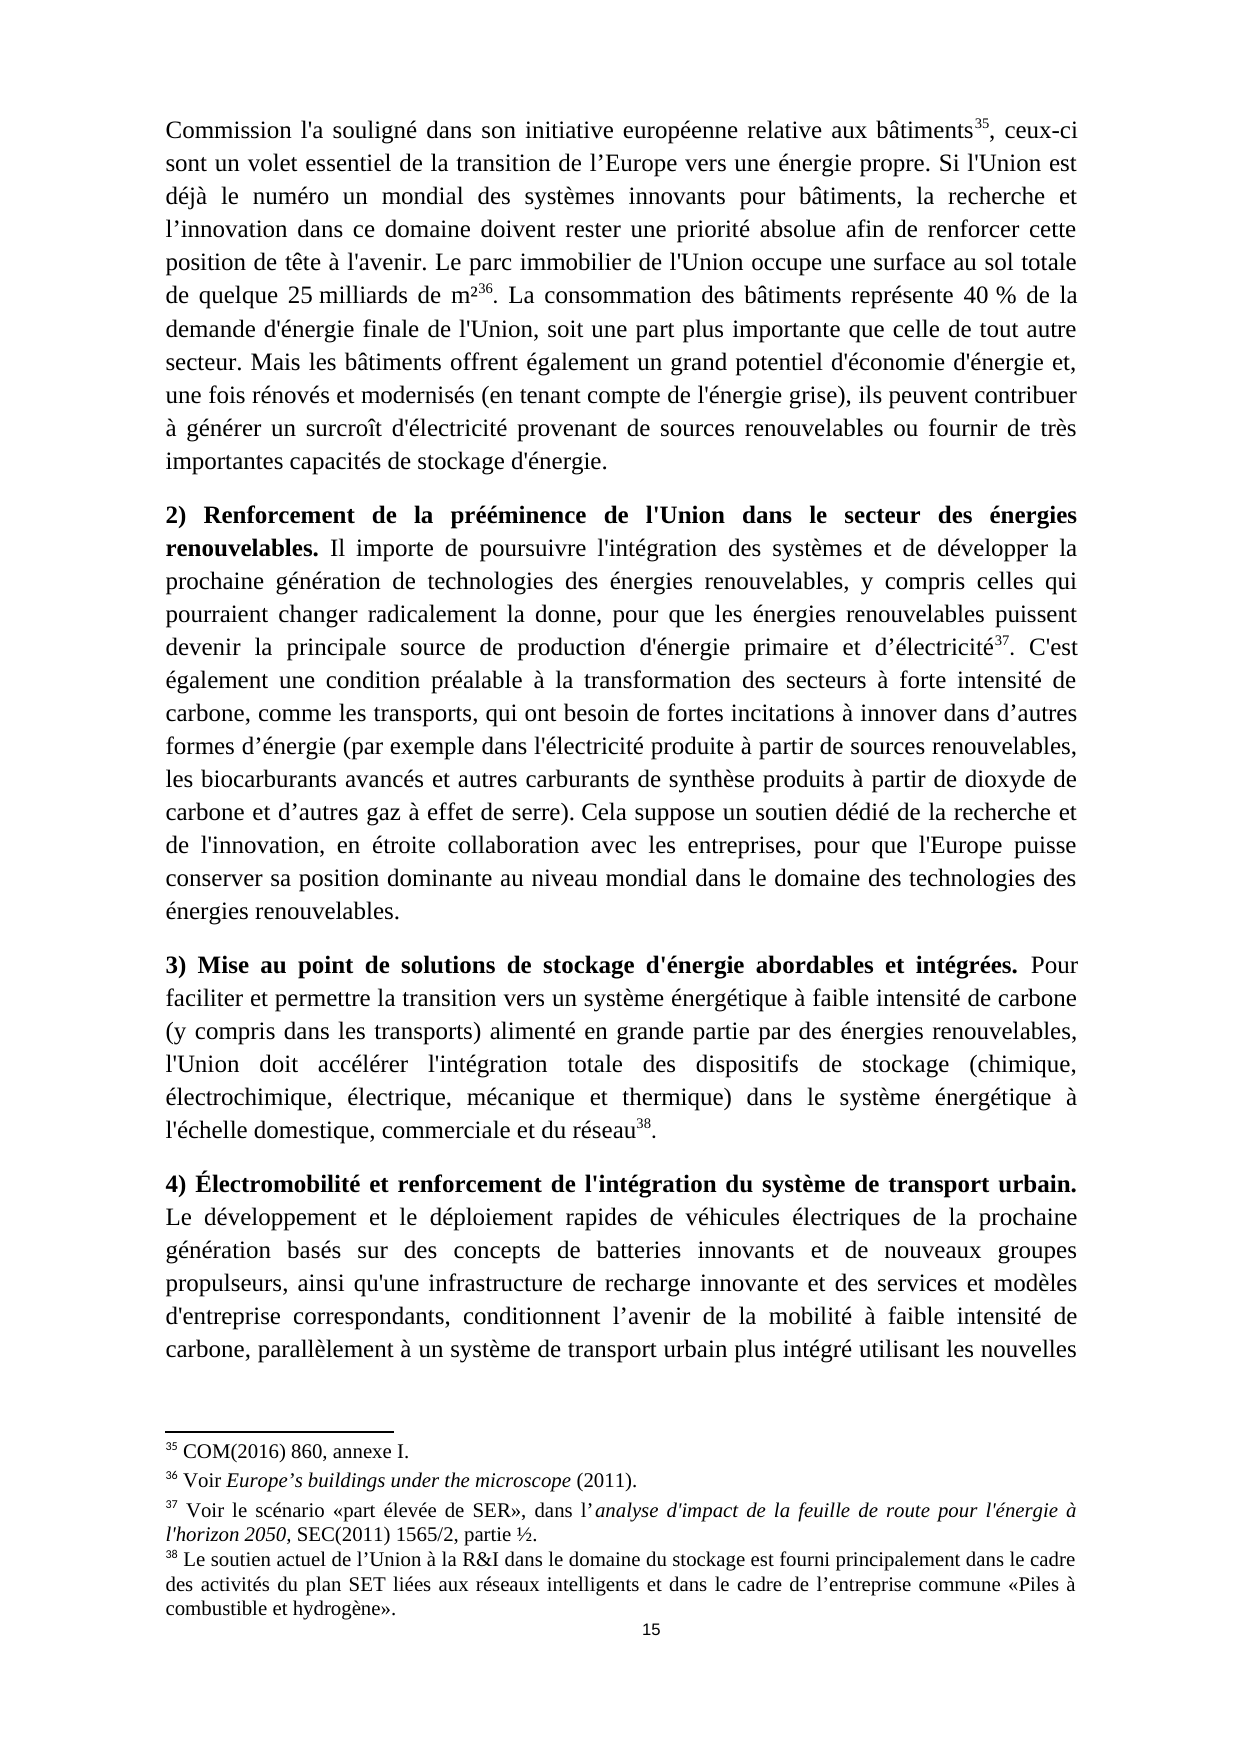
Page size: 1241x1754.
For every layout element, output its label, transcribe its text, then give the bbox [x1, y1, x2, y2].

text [165, 115, 1078, 474]
text 2) Renforcement de la prééminence de l'Union dans le secteur des énergies renouvelables. Il importe de poursuivre l'intégration des systèmes et de développer la prochaine génération de technologies des énergies renouvelables, y compris celles qui pourraient changer radicalement la donne, pour que les énergies renouvelables puissent devenir la principale source de production d'énergie primaire et d’électricité. C'est également une condition préalable à la transformation des secteurs à forte intensité de carbone, comme les transports, qui ont besoin de fortes incitations à innover dans d’autres formes d’énergie (par exemple dans l'électricité produite à partir de sources renouvelables, les biocarburants avancés et autres carburants de synthèse produits à partir de dioxyde de carbone et d’autres gaz à effet de serre). Cela suppose un soutien dédié de la recherche et de l'innovation, en étroite collaboration avec les entreprises, pour que l'Europe puisse conserver sa position dominante au niveau mondial dans le domaine des technologies des énergies renouvelables. [165, 500, 1078, 925]
text 3) Mise au point de solutions de stockage d'énergie abordables et intégrées. Pour faciliter et permettre la transition vers un système énergétique à faible intensité de carbone (y compris dans les transports) alimenté en grande partie par des énergies renouvelables, l'Union doit accélérer l'intégration totale des dispositifs de stockage (chimique, électrochimique, électrique, mécanique et thermique) dans le système énergétique à l'échelle domestique, commerciale et du réseau. [165, 950, 1078, 1144]
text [165, 1169, 1078, 1363]
